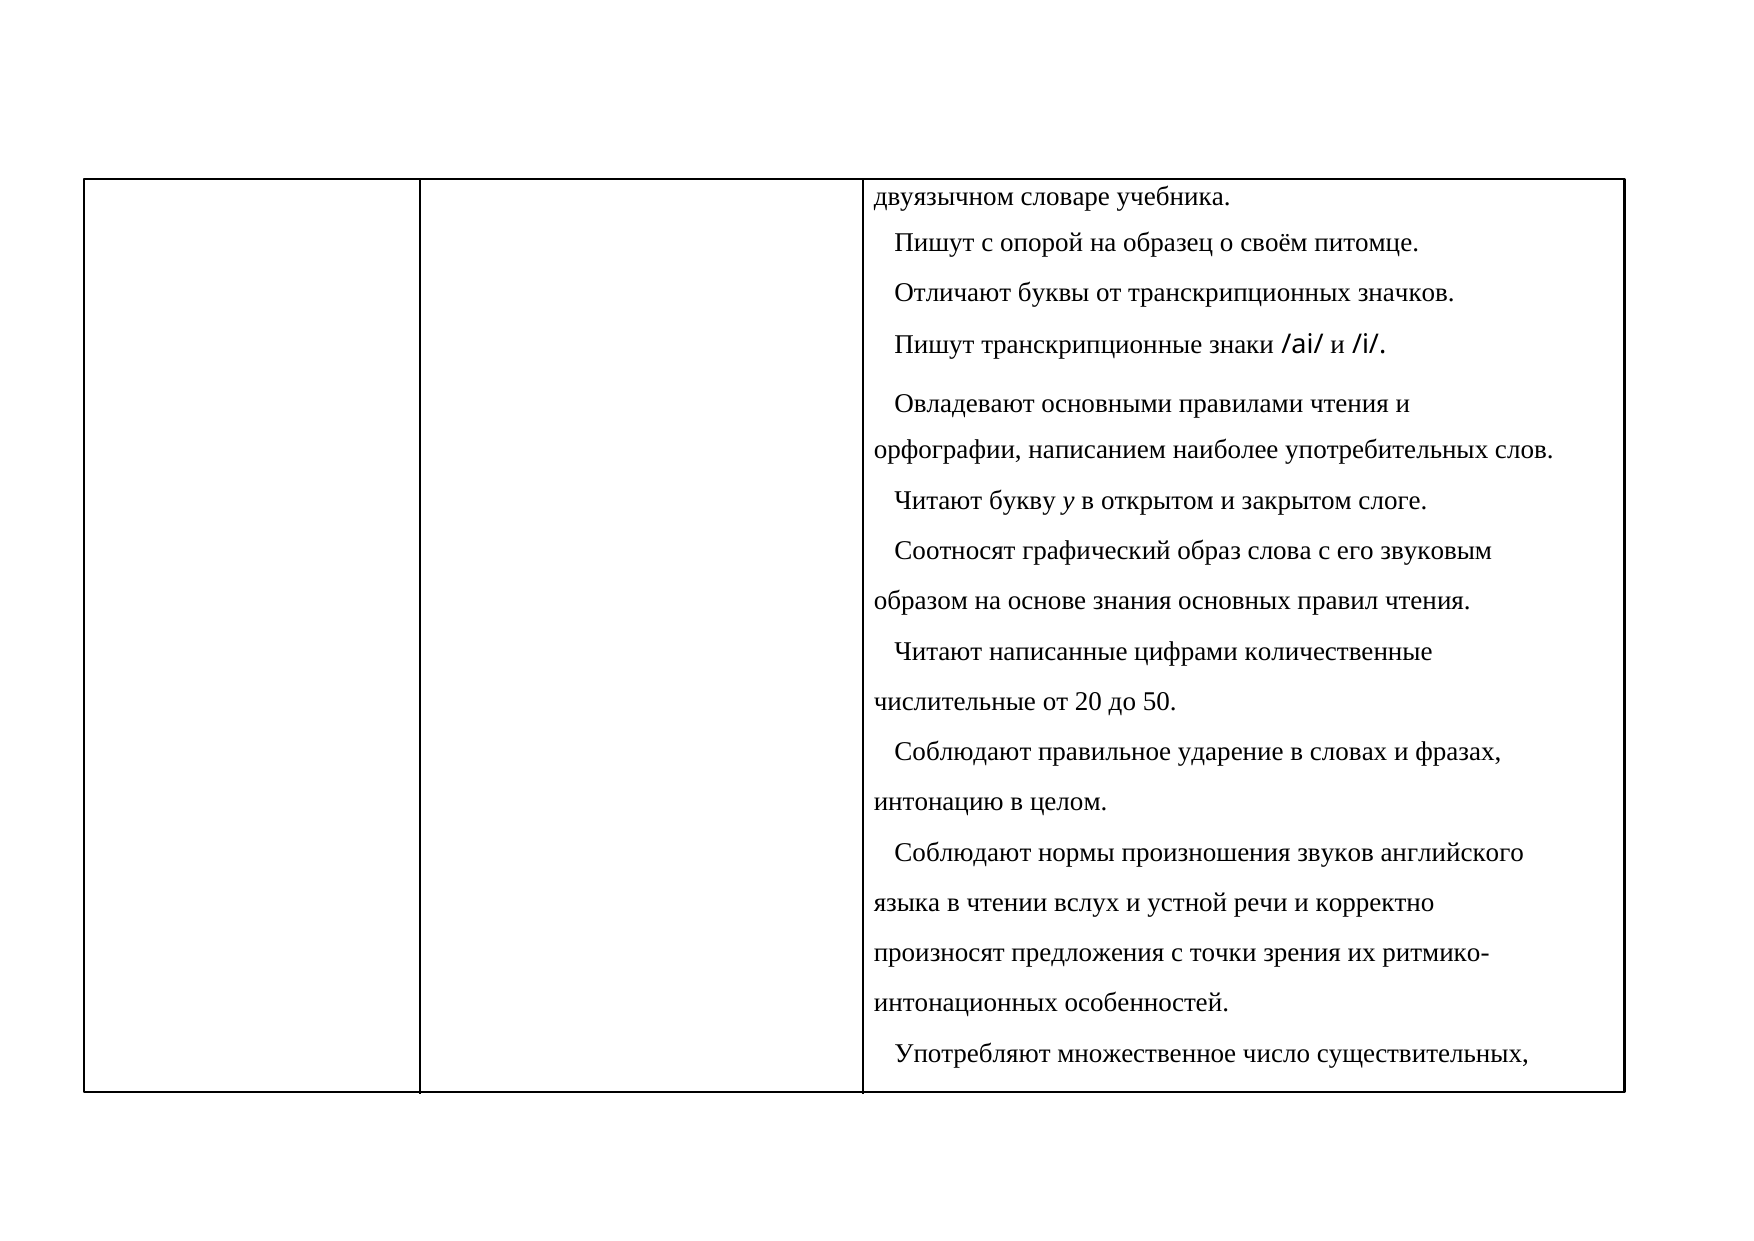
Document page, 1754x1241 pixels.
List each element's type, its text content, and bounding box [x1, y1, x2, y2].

text Читают написанные цифрами количественные [894, 620, 1754, 670]
text Пишут с опорой на образец о своём питомце. [894, 211, 1754, 262]
text произносят предложения с точки зрения их ритмико- [873, 921, 1754, 972]
text Пишут транскрипционные знаки /ai/ и /i/. [894, 312, 1754, 364]
text Употребляют множественное число существительных, [894, 1022, 1754, 1072]
text Соблюдают нормы произношения звуков английского [894, 821, 1754, 871]
text языка в чтении вслух и устной речи и корректно [873, 871, 1754, 921]
text двуязычном словаре учебника. [873, 179, 1754, 211]
text Овладевают основными правилами чтения и [894, 387, 1754, 419]
text интонационных особенностей. [874, 972, 1754, 1022]
text интонацию в целом. [873, 771, 1754, 821]
text орфографии, написанием наиболее употребительных слов. [873, 419, 1754, 469]
text Читают букву y в открытом и закрытом слоге. [894, 469, 1754, 519]
text числительные от 20 до 50. [873, 670, 1754, 720]
text Соблюдают правильное ударение в словах и фразах, [894, 720, 1754, 771]
text Соотносят графический образ слова с его звуковым [894, 519, 1754, 569]
text Отличают буквы от транскрипционных значков. [894, 262, 1754, 312]
text образом на основе знания основных правил чтения. [873, 569, 1754, 620]
